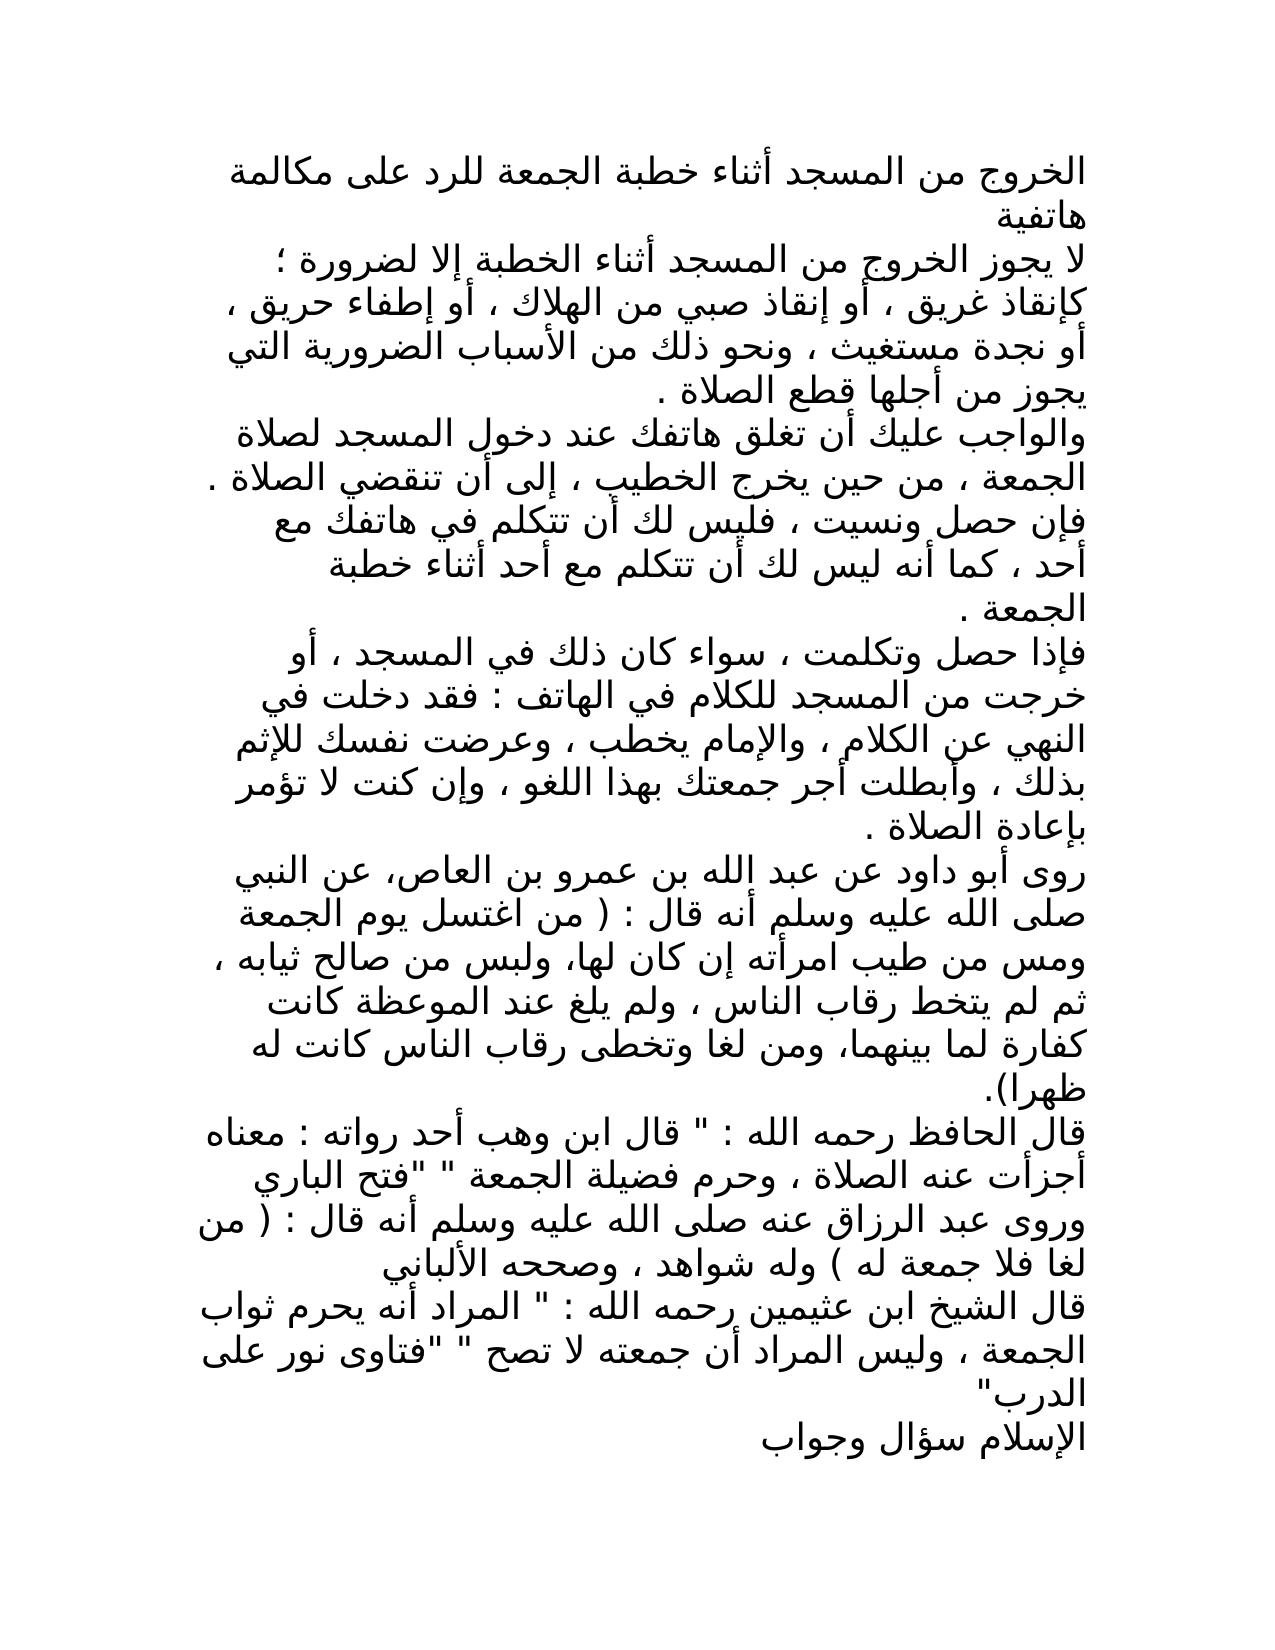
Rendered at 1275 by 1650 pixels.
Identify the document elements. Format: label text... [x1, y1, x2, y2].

text فإن حصل ونسيت ، فليس لك أن تتكلم في هاتفك مع أحد ، كما أنه ليس لك أن تتكلم مع أحد أثناء خطبة الجمعة . [187, 499, 1087, 630]
text الإسلام سؤال وجواب [187, 1416, 1087, 1459]
text الخروج من المسجد أثناء خطبة الجمعة للرد على مكالمة هاتفية [187, 150, 1087, 237]
text لا يجوز الخروج من المسجد أثناء الخطبة إلا لضرورة ؛ كإنقاذ غريق ، أو إنقاذ صبي من الهلاك ، أو إطفاء حريق ، أو نجدة مستغيث ، ونحو ذلك من الأسباب الضرورية التي يجوز من أجلها قطع الصلاة . [187, 237, 1087, 412]
text قال الحافظ رحمه الله : " قال ابن وهب أحد رواته : معناه أجزأت عنه الصلاة ، وحرم فضيلة الجمعة " "فتح الباري [187, 1110, 1087, 1197]
text قال الشيخ ابن عثيمين رحمه الله : " المراد أنه يحرم ثواب الجمعة ، وليس المراد أن جمعته لا تصح " "فتاوى نور على الدرب" [187, 1285, 1087, 1416]
text وروى عبد الرزاق عنه صلى الله عليه وسلم أنه قال : ( من لغا فلا جمعة له ) وله شواهد ، وصححه الألباني [187, 1197, 1087, 1285]
text فإذا حصل وتكلمت ، سواء كان ذلك في المسجد ، أو خرجت من المسجد للكلام في الهاتف : فقد دخلت في النهي عن الكلام ، والإمام يخطب ، وعرضت نفسك للإثم بذلك ، وأبطلت أجر جمعتك بهذا اللغو ، وإن كنت لا تؤمر بإعادة الصلاة . [187, 630, 1087, 848]
text والواجب عليك أن تغلق هاتفك عند دخول المسجد لصلاة الجمعة ، من حين يخرج الخطيب ، إلى أن تنقضي الصلاة . [187, 412, 1087, 499]
text روى أبو داود عن عبد الله بن عمرو بن العاص، عن النبي صلى الله عليه وسلم أنه قال : ( من اغتسل يوم الجمعة ومس من طيب امرأته إن كان لها، ولبس من صالح ثيابه ، ثم لم يتخط رقاب الناس ، ولم يلغ عند الموعظة كانت كفارة لما بينهما، ومن لغا وتخطى رقاب الناس كانت له ظهرا). [187, 848, 1087, 1110]
